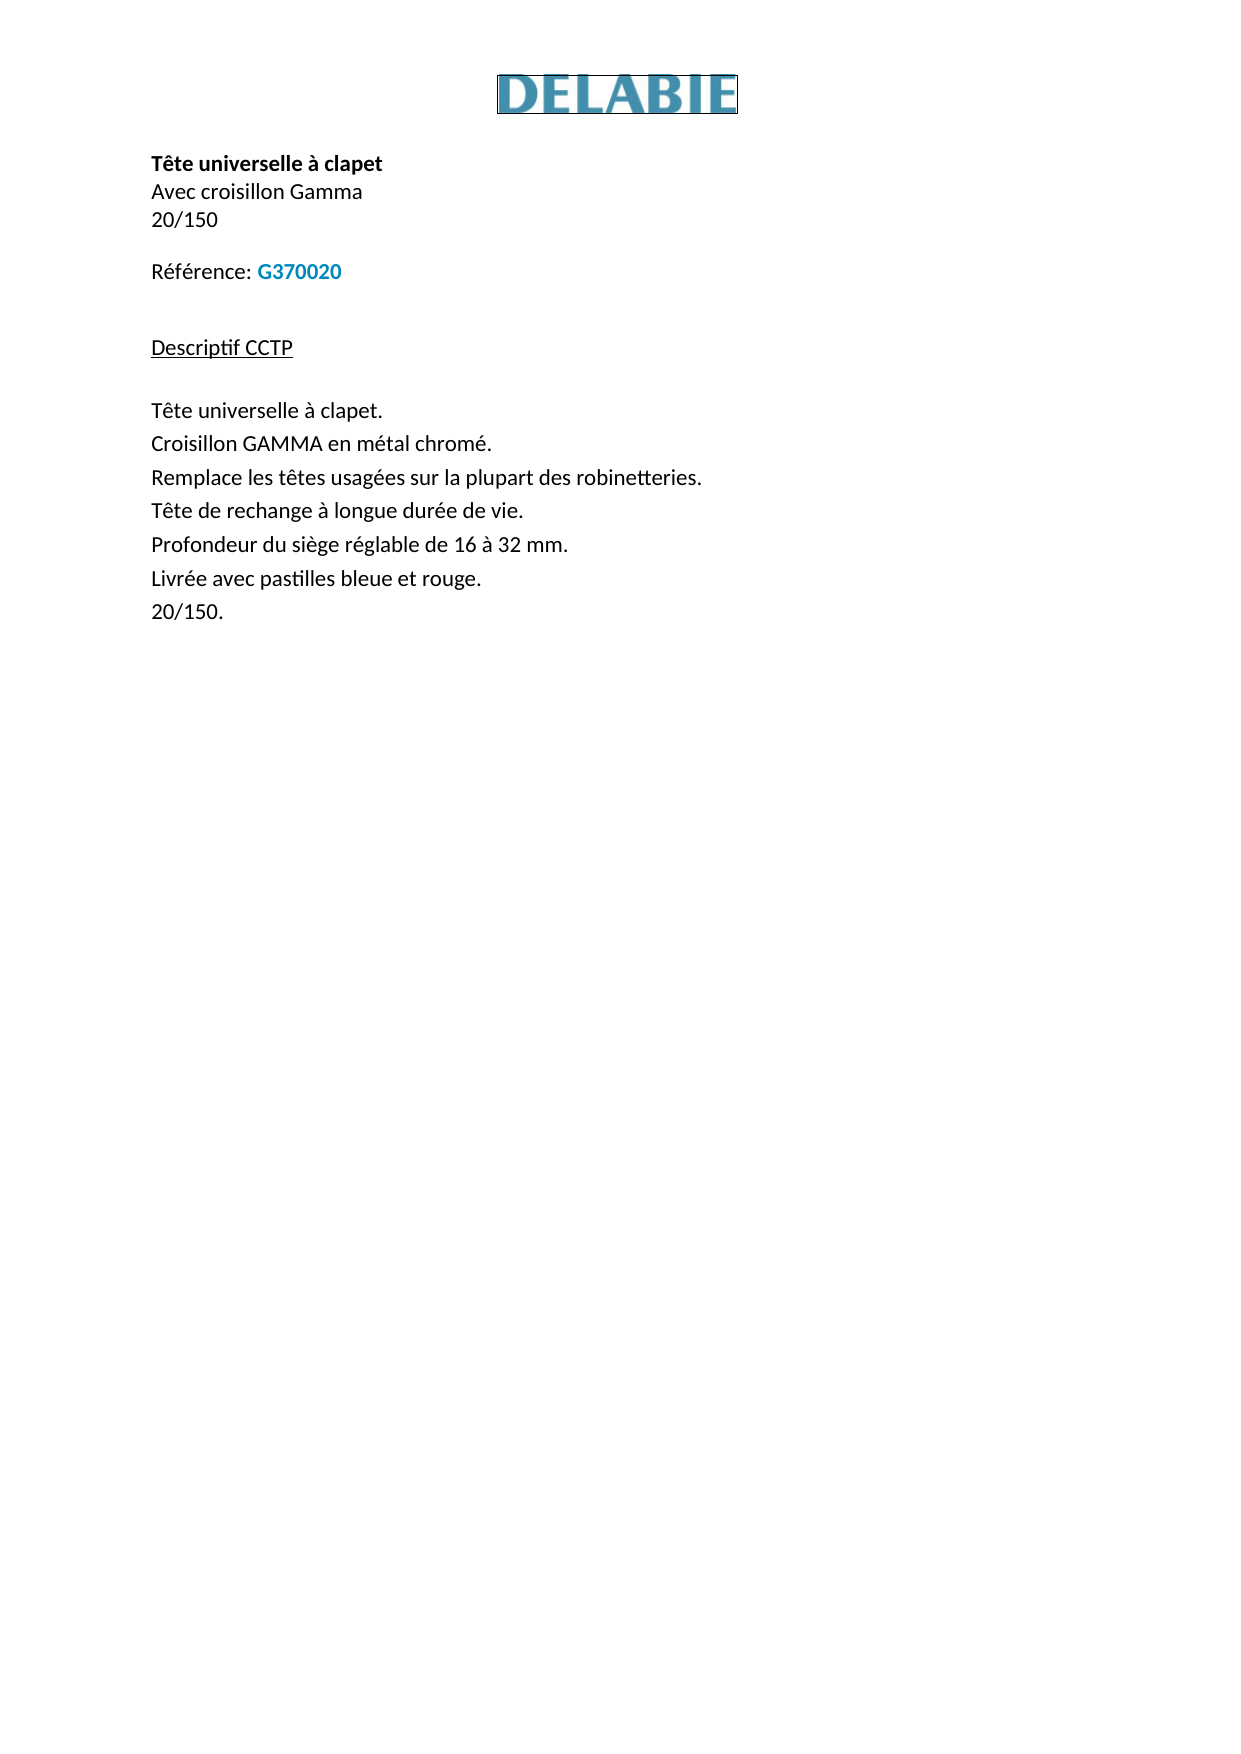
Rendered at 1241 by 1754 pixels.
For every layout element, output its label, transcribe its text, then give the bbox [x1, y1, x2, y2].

text Profondeur du siège réglable de 16 à 32 mm. [151, 530, 1084, 558]
picture [498, 76, 737, 113]
text Tête de rechange à longue durée de vie. [151, 497, 1084, 525]
text Avec croisillon Gamma [151, 177, 1084, 205]
text Tête universelle à clapet [151, 149, 1084, 177]
text Croisillon GAMMA en métal chromé. [151, 429, 1084, 458]
text Descriptif CCTP [151, 333, 1084, 361]
text Livrée avec pastilles bleue et rouge. [151, 564, 1084, 592]
text Référence: G370020 [151, 257, 1084, 285]
text 20/150 [151, 205, 1084, 233]
text Tête universelle à clapet. [151, 396, 1084, 424]
text 20/150. [151, 597, 1084, 625]
text Remplace les têtes usagées sur la plupart des robinetteries. [151, 463, 1084, 491]
